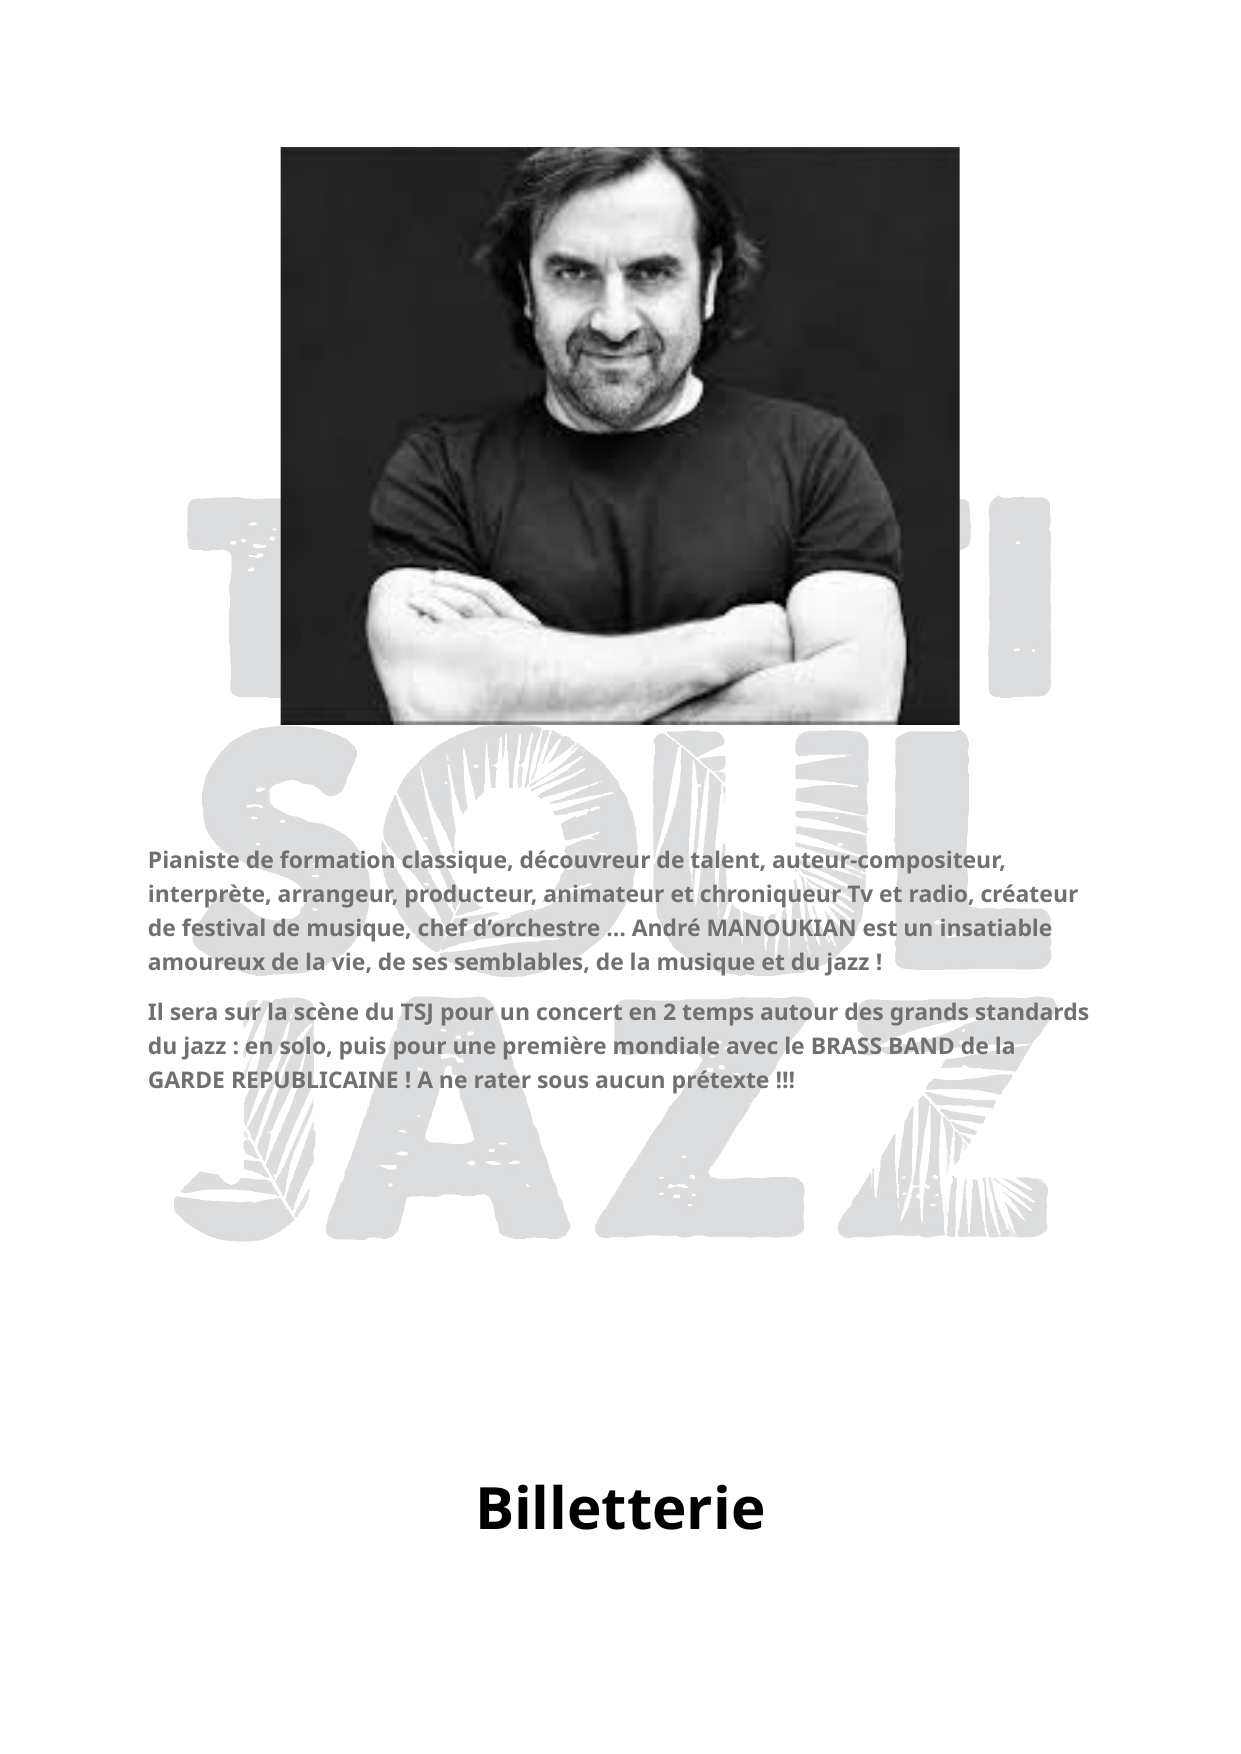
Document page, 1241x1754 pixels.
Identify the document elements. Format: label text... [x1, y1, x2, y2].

text Pianiste de formation classique, découvreur de talent, auteur-compositeur, interprète, arrangeur, producteur, animateur et chroniqueur Tv et radio, créateur de festival de musique, chef d’orchestre … André MANOUKIAN est un insatiable amoureux de la vie, de ses semblables, de la musique et du jazz ! [148, 844, 1093, 977]
picture [280, 147, 960, 725]
text Il sera sur la scène du TSJ pour un concert en 2 temps autour des grands standards du jazz : en solo, puis pour une première mondiale avec le BRASS BAND de la GARDE REPUBLICAINE ! A ne rater sous aucun prétexte !!! [148, 996, 1093, 1095]
text Billetterie [148, 1467, 1093, 1546]
